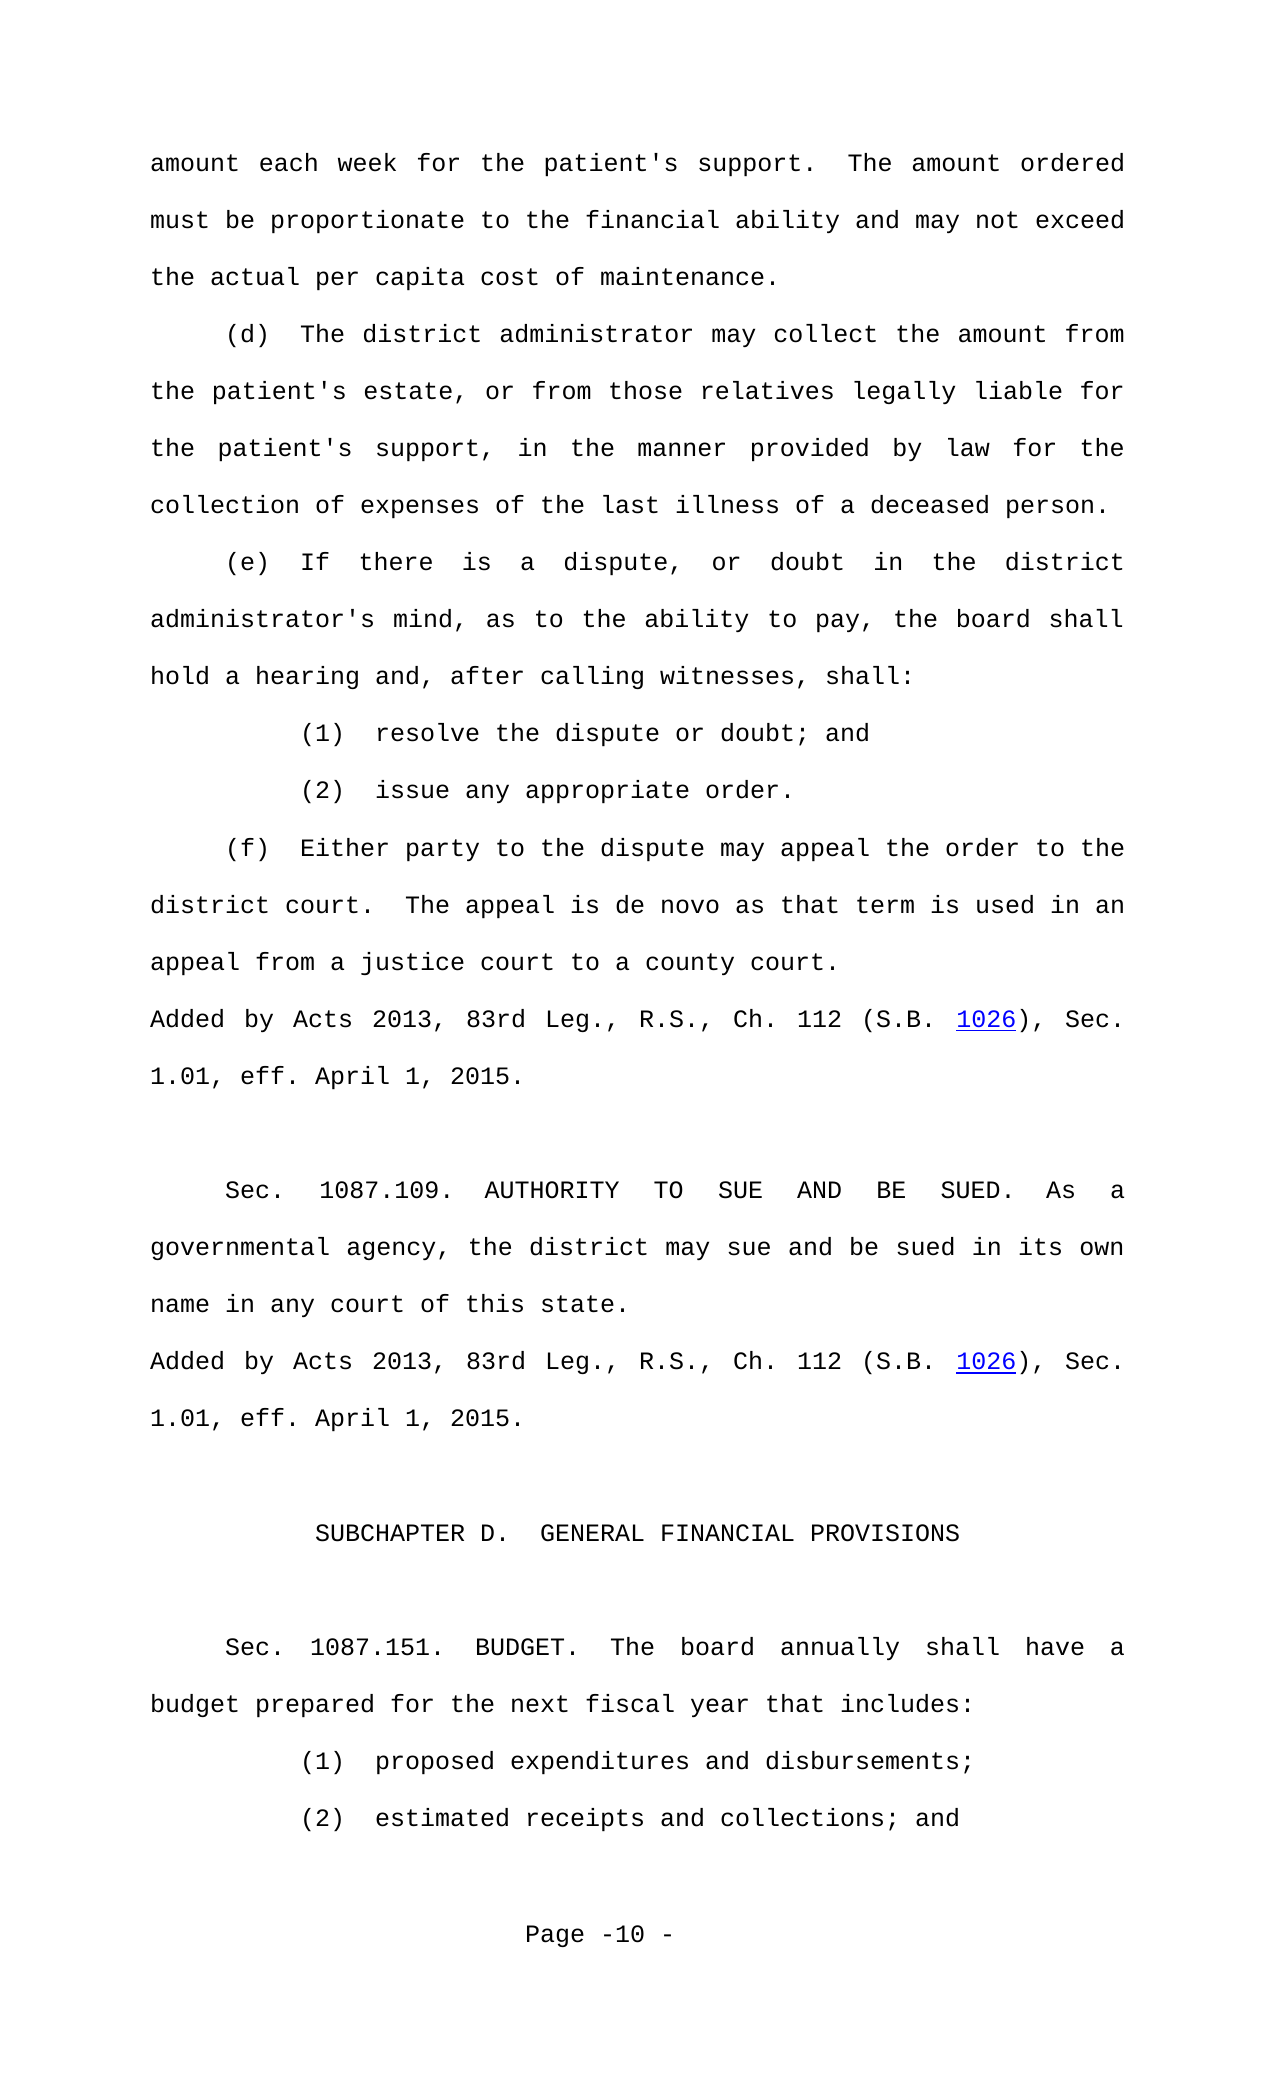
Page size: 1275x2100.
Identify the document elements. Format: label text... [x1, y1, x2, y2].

text Added by Acts 2013, 83rd Leg., R.S., Ch. 112 (S.B. 1026), Sec. 1.01, eff. April 1, 2015. [150, 1349, 1125, 1434]
text SUBCHAPTER D. GENERAL FINANCIAL PROVISIONS [150, 1520, 1125, 1548]
text Sec. 1087.151. BUDGET. The board annually shall have a budget prepared for the next fiscal year that includes: [150, 1634, 1125, 1720]
text Sec. 1087.109. AUTHORITY TO SUE AND BE SUED. As a governmental agency, the district may sue and be sued in its own name in any court of this state. [150, 1177, 1125, 1320]
text (d) The district administrator may collect the amount from the patient's estate, or from those relatives legally liable for the patient's support, in the manner provided by law for the collection of expenses of the last illness of a deceased person. [150, 321, 1125, 521]
text Added by Acts 2013, 83rd Leg., R.S., Ch. 112 (S.B. 1026), Sec. 1.01, eff. April 1, 2015. [150, 1006, 1125, 1092]
text (e) If there is a dispute, or doubt in the district administrator's mind, as to the ability to pay, the board shall hold a hearing and, after calling witnesses, shall: [150, 549, 1125, 692]
text (1) proposed expenditures and disbursements; [150, 1748, 1125, 1777]
text (2) issue any appropriate order. [150, 778, 1125, 806]
text (2) estimated receipts and collections; and [150, 1805, 1125, 1834]
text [150, 150, 1125, 293]
text (1) resolve the dispute or doubt; and [150, 721, 1125, 749]
text (f) Either party to the dispute may appeal the order to the district court. The appeal is de novo as that term is used in an appeal from a justice court to a county court. [150, 835, 1125, 978]
